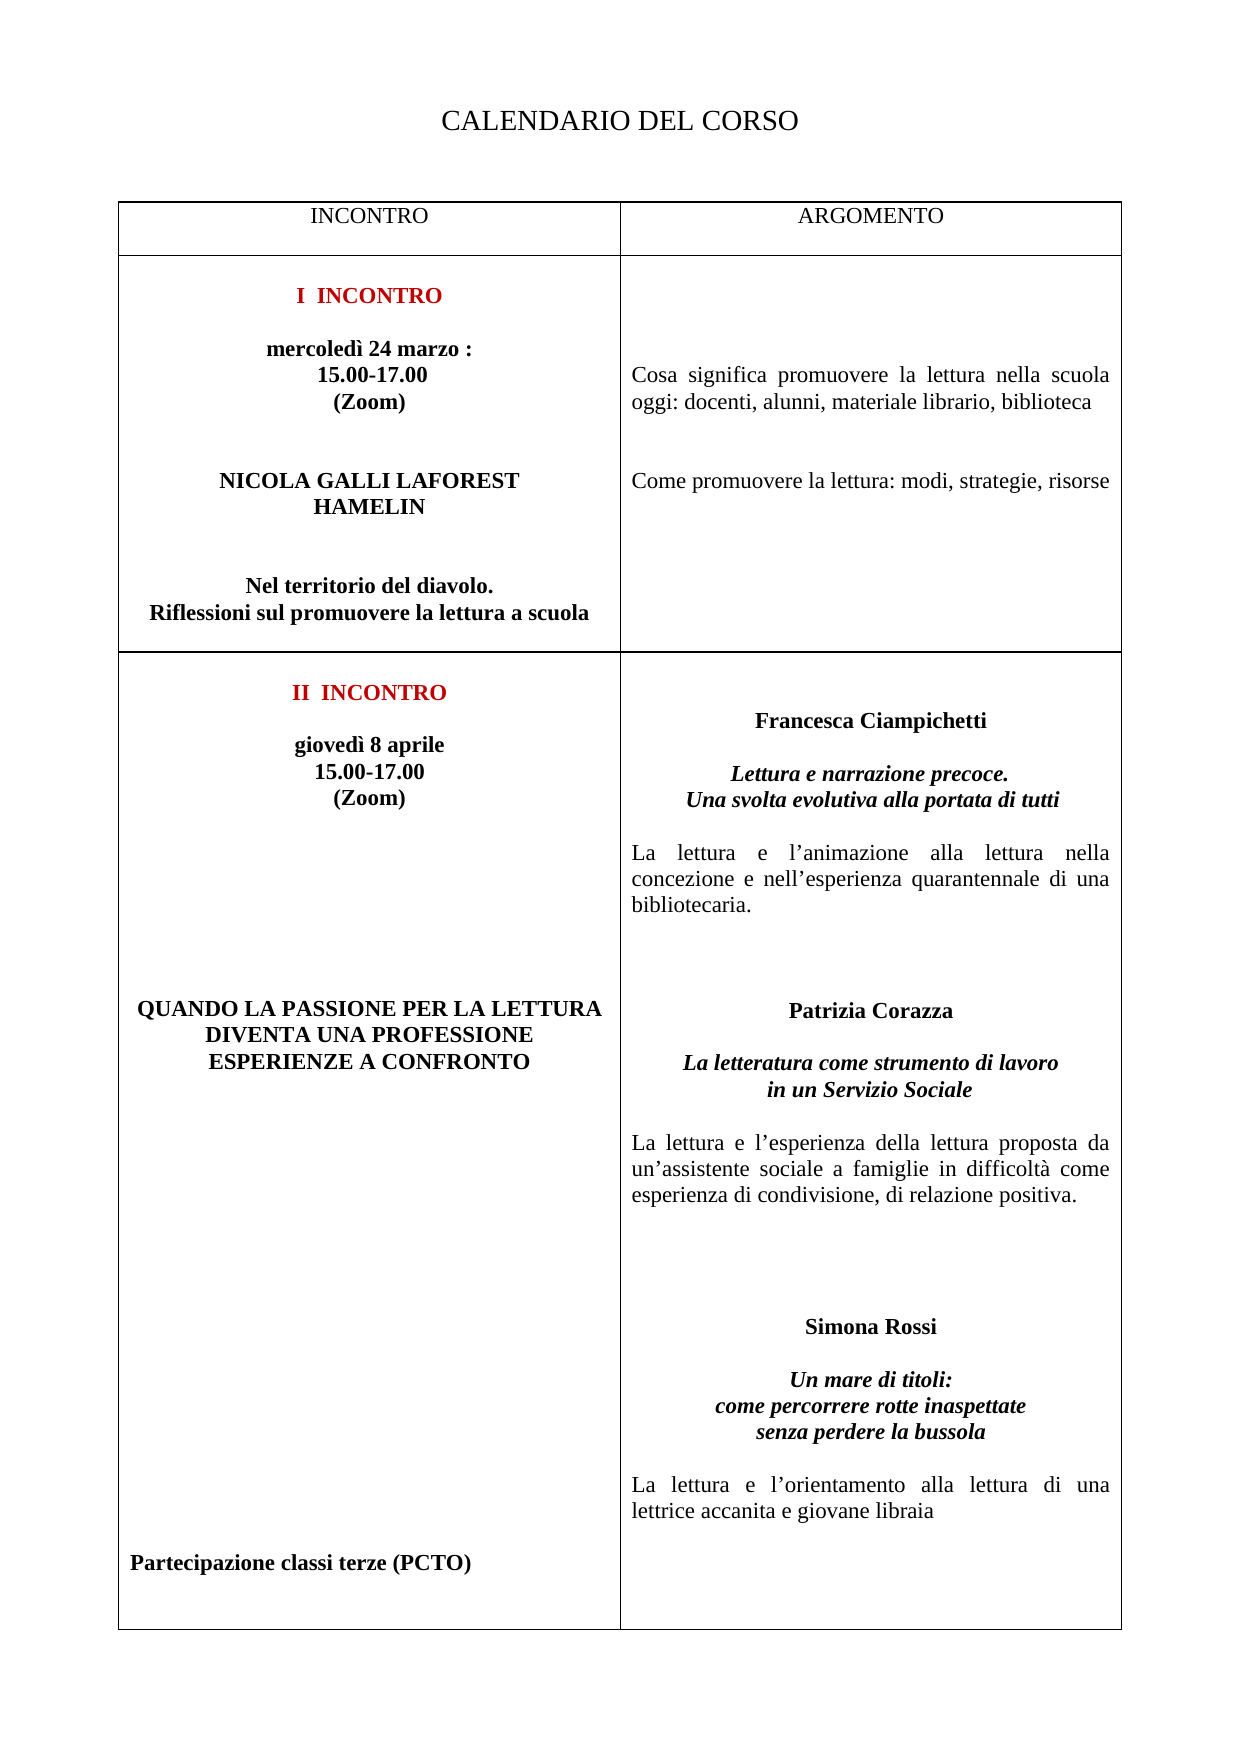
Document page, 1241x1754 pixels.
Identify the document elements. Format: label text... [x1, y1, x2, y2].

table_cell Cosa significa promuovere la lettura nella scuola oggi: docenti, alunni, materiale librario, biblioteca Come promuovere la lettura: modi, strategie, risorse [621, 256, 1121, 651]
table_cell I INCONTRO mercoledì 24 marzo : 15.00-17.00 (Zoom) NICOLA GALLI LAFOREST HAMELIN Nel territorio del diavolo. Riflessioni sul promuovere la lettura a scuola [119, 256, 620, 651]
table_header ARGOMENTO [621, 203, 1121, 255]
table_cell II INCONTRO giovedì 8 aprile 15.00-17.00 (Zoom) QUANDO LA PASSIONE PER LA LETTURA DIVENTA UNA PROFESSIONE ESPERIENZE A CONFRONTO Partecipazione classi terze (PCTO) [119, 653, 620, 1629]
table_header INCONTRO [119, 203, 620, 255]
table_cell Francesca Ciampichetti Lettura e narrazione precoce. Una svolta evolutiva alla portata di tutti La lettura e l’animazione alla lettura nella concezione e nell’esperienza quarantennale di una bibliotecaria. Patrizia Corazza La letteratura come strumento di lavoro in un Servizio Sociale La lettura e l’esperienza della lettura proposta da un’assistente sociale a famiglie in difficoltà come esperienza di condivisione, di relazione positiva. Simona Rossi Un mare di titoli: come percorrere rotte inaspettate senza perdere la bussola La lettura e l’orientamento alla lettura di una lettrice accanita e giovane libraia [621, 653, 1121, 1629]
text CALENDARIO DEL CORSO [118, 103, 1122, 137]
